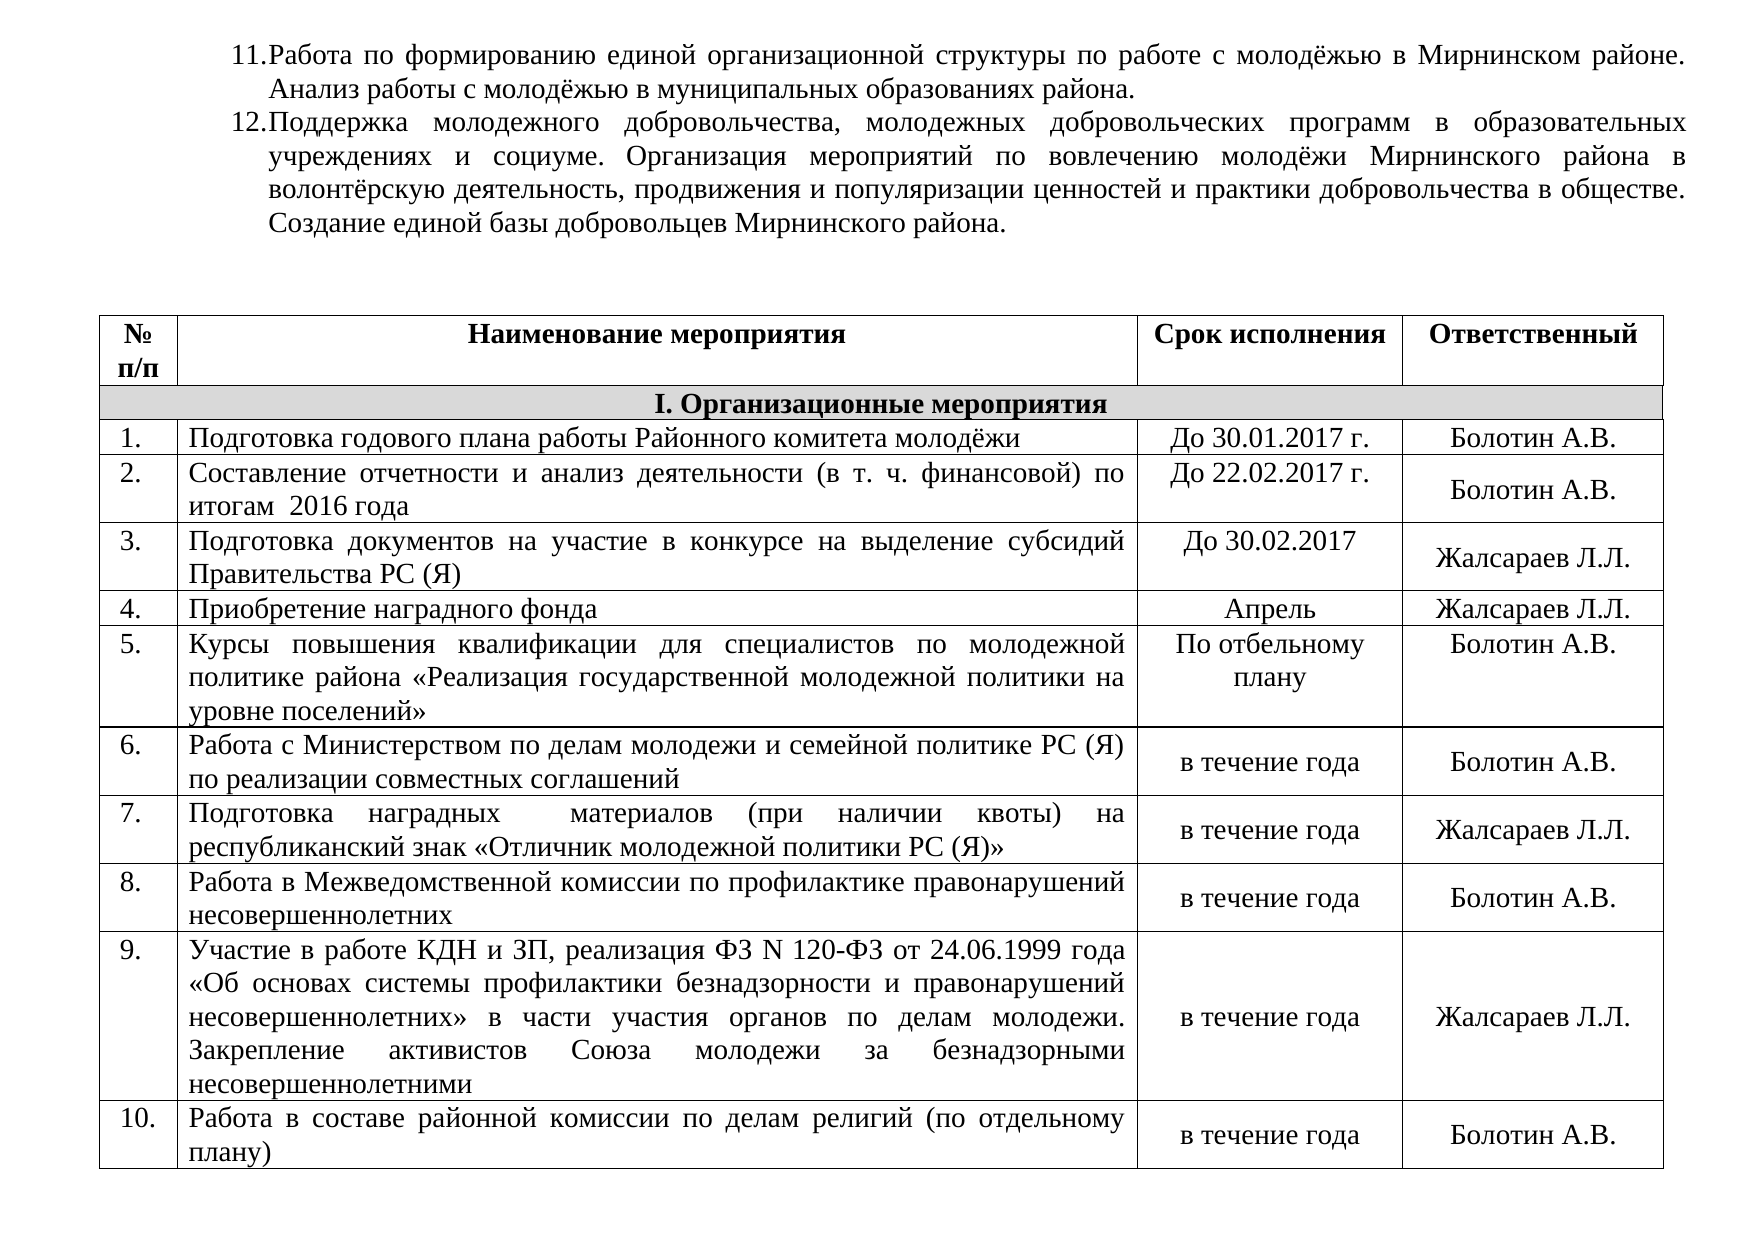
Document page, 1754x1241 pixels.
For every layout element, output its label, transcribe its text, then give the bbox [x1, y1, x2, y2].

table_cell [100, 864, 177, 931]
table_cell в течение года [1138, 864, 1402, 931]
table_header № п/п [100, 316, 177, 385]
table_cell Работа с Министерством по делам молодежи и семейной политике РС (Я) по реализации совместных соглашений [178, 728, 1137, 794]
table_cell Подготовка наградных материалов (при наличии квоты) на республиканский знак «Отличник молодежной политики РС (Я)» [178, 796, 1137, 863]
table_cell [100, 1101, 177, 1168]
table_cell в течение года [1138, 1101, 1402, 1168]
list Работа по формированию единой организационной структуры по работе с молодёжью в Мирнинском районе. Анализ работы с молодёжью в муниципальных образованиях района. [231, 37, 1687, 104]
table_cell [100, 591, 177, 625]
list Поддержка молодежного добровольчества, молодежных добровольческих программ в образовательных учреждениях и социуме. Организация мероприятий по вовлечению молодёжи Мирнинского района в волонтёрскую деятельность, продвижения и популяризации ценностей и практики добровольчества в обществе. Создание единой базы добровольцев Мирнинского района. [231, 104, 1687, 239]
table_cell Жалсараев Л.Л. [1403, 796, 1663, 863]
table_cell в течение года [1138, 728, 1402, 794]
table_cell Болотин А.В. [1403, 626, 1663, 726]
table_cell Болотин А.В. [1403, 420, 1663, 454]
table_cell Подготовка документов на участие в конкурсе на выделение субсидий Правительства РС (Я) [178, 523, 1137, 590]
table_cell [100, 796, 177, 863]
table_cell До 22.02.2017 г. [1138, 455, 1402, 522]
table_cell Приобретение наградного фонда [178, 591, 1137, 625]
table_cell До 30.02.2017 [1138, 523, 1402, 590]
table_header Наименование мероприятия [178, 316, 1137, 385]
table_cell Составление отчетности и анализ деятельности (в т. ч. финансовой) по итогам 2016 года [178, 455, 1137, 522]
table_cell [100, 455, 177, 522]
table_cell [100, 626, 177, 726]
table_cell I. Организационные мероприятия [100, 386, 1662, 419]
table_cell До 30.01.2017 г. [1138, 420, 1402, 454]
table_header Срок исполнения [1138, 316, 1402, 385]
table_header Ответственный [1403, 316, 1663, 385]
table_cell Болотин А.В. [1403, 864, 1663, 931]
table_cell в течение года [1138, 932, 1402, 1099]
table_cell Болотин А.В. [1403, 728, 1663, 794]
table_cell Болотин А.В. [1403, 1101, 1663, 1168]
table_cell Апрель [1138, 591, 1402, 625]
table_cell Подготовка годового плана работы Районного комитета молодёжи [178, 420, 1137, 454]
table_cell Работа в составе районной комиссии по делам религий (по отдельному плану) [178, 1101, 1137, 1168]
table_cell [100, 932, 177, 1099]
table_cell Болотин А.В. [1403, 455, 1663, 522]
table_cell Жалсараев Л.Л. [1403, 591, 1663, 625]
table_cell Жалсараев Л.Л. [1403, 523, 1663, 590]
table_cell Участие в работе КДН и ЗП, реализация ФЗ N 120-ФЗ от 24.06.1999 года «Об основах системы профилактики безнадзорности и правонарушений несовершеннолетних» в части участия органов по делам молодежи. Закрепление активистов Союза молодежи за безнадзорными несовершеннолетними [178, 932, 1137, 1099]
table_cell в течение года [1138, 796, 1402, 863]
table_cell По отбельному плану [1138, 626, 1402, 726]
table_cell Работа в Межведомственной комиссии по профилактике правонарушений несовершеннолетних [178, 864, 1137, 931]
table_cell [100, 420, 177, 454]
table_cell [100, 728, 177, 794]
table_cell Курсы повышения квалификации для специалистов по молодежной политике района «Реализация государственной молодежной политики на уровне поселений» [178, 626, 1137, 726]
table_cell Жалсараев Л.Л. [1403, 932, 1663, 1099]
table_cell [100, 523, 177, 590]
